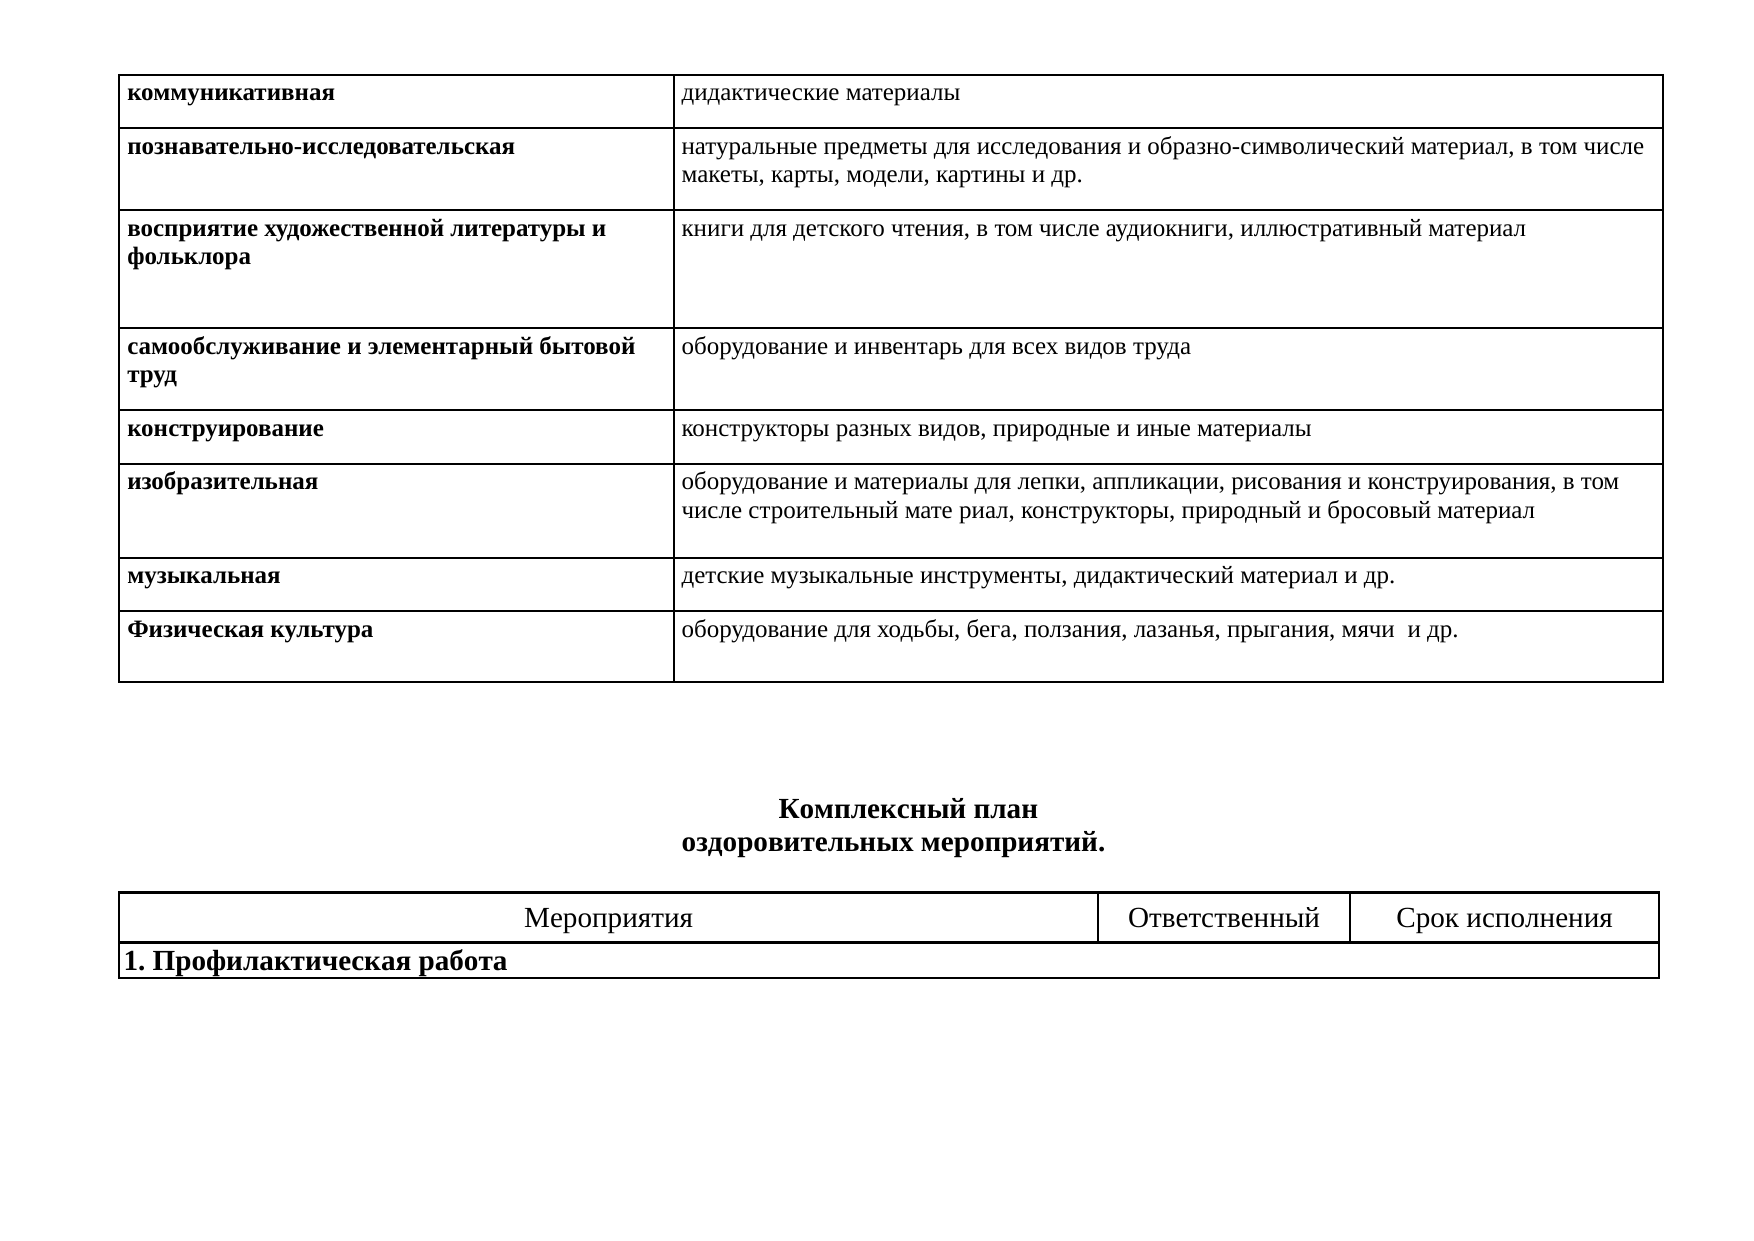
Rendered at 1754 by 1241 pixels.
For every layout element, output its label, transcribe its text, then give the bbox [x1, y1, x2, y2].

table_cell самообслуживание и элементарный бытовой труд [120, 329, 673, 409]
table_cell Физическая культура [120, 612, 673, 681]
table_header Ответственный [1099, 894, 1349, 941]
table_cell детские музыкальные инструменты, дидактический материал и др. [675, 559, 1662, 610]
table_cell конструкторы разных видов, природные и иные материалы [675, 411, 1662, 462]
table_cell изобразительная [120, 465, 673, 557]
table_cell оборудование для ходьбы, бега, ползания, лазанья, прыгания, мячи и др. [675, 612, 1662, 681]
table_cell дидактические материалы [675, 76, 1662, 127]
table_cell музыкальная [120, 559, 673, 610]
table_header Срок исполнения [1351, 894, 1658, 941]
table_cell книги для детского чтения, в том числе аудиокниги, иллюстративный материал [675, 211, 1662, 327]
table_cell познавательно-исследовательская [120, 129, 673, 209]
table_cell восприятие художественной литературы и фольклора [120, 211, 673, 327]
table_cell оборудование и инвентарь для всех видов труда [675, 329, 1662, 409]
table_cell коммуникативная [120, 76, 673, 127]
table_cell конструирование [120, 411, 673, 462]
table_header Мероприятия [120, 894, 1097, 941]
table_cell 1. Профилактическая работа [120, 944, 1658, 977]
text оздоровительных мероприятий. [118, 824, 1668, 858]
text Комплексный план [118, 791, 1698, 824]
table_cell оборудование и материалы для лепки, аппликации, рисования и конструирования, в том числе строительный мате риал, конструкторы, природный и бросовый материал [675, 465, 1662, 557]
table_cell натуральные предметы для исследования и образно-символический материал, в том числе макеты, карты, модели, картины и др. [675, 129, 1662, 209]
